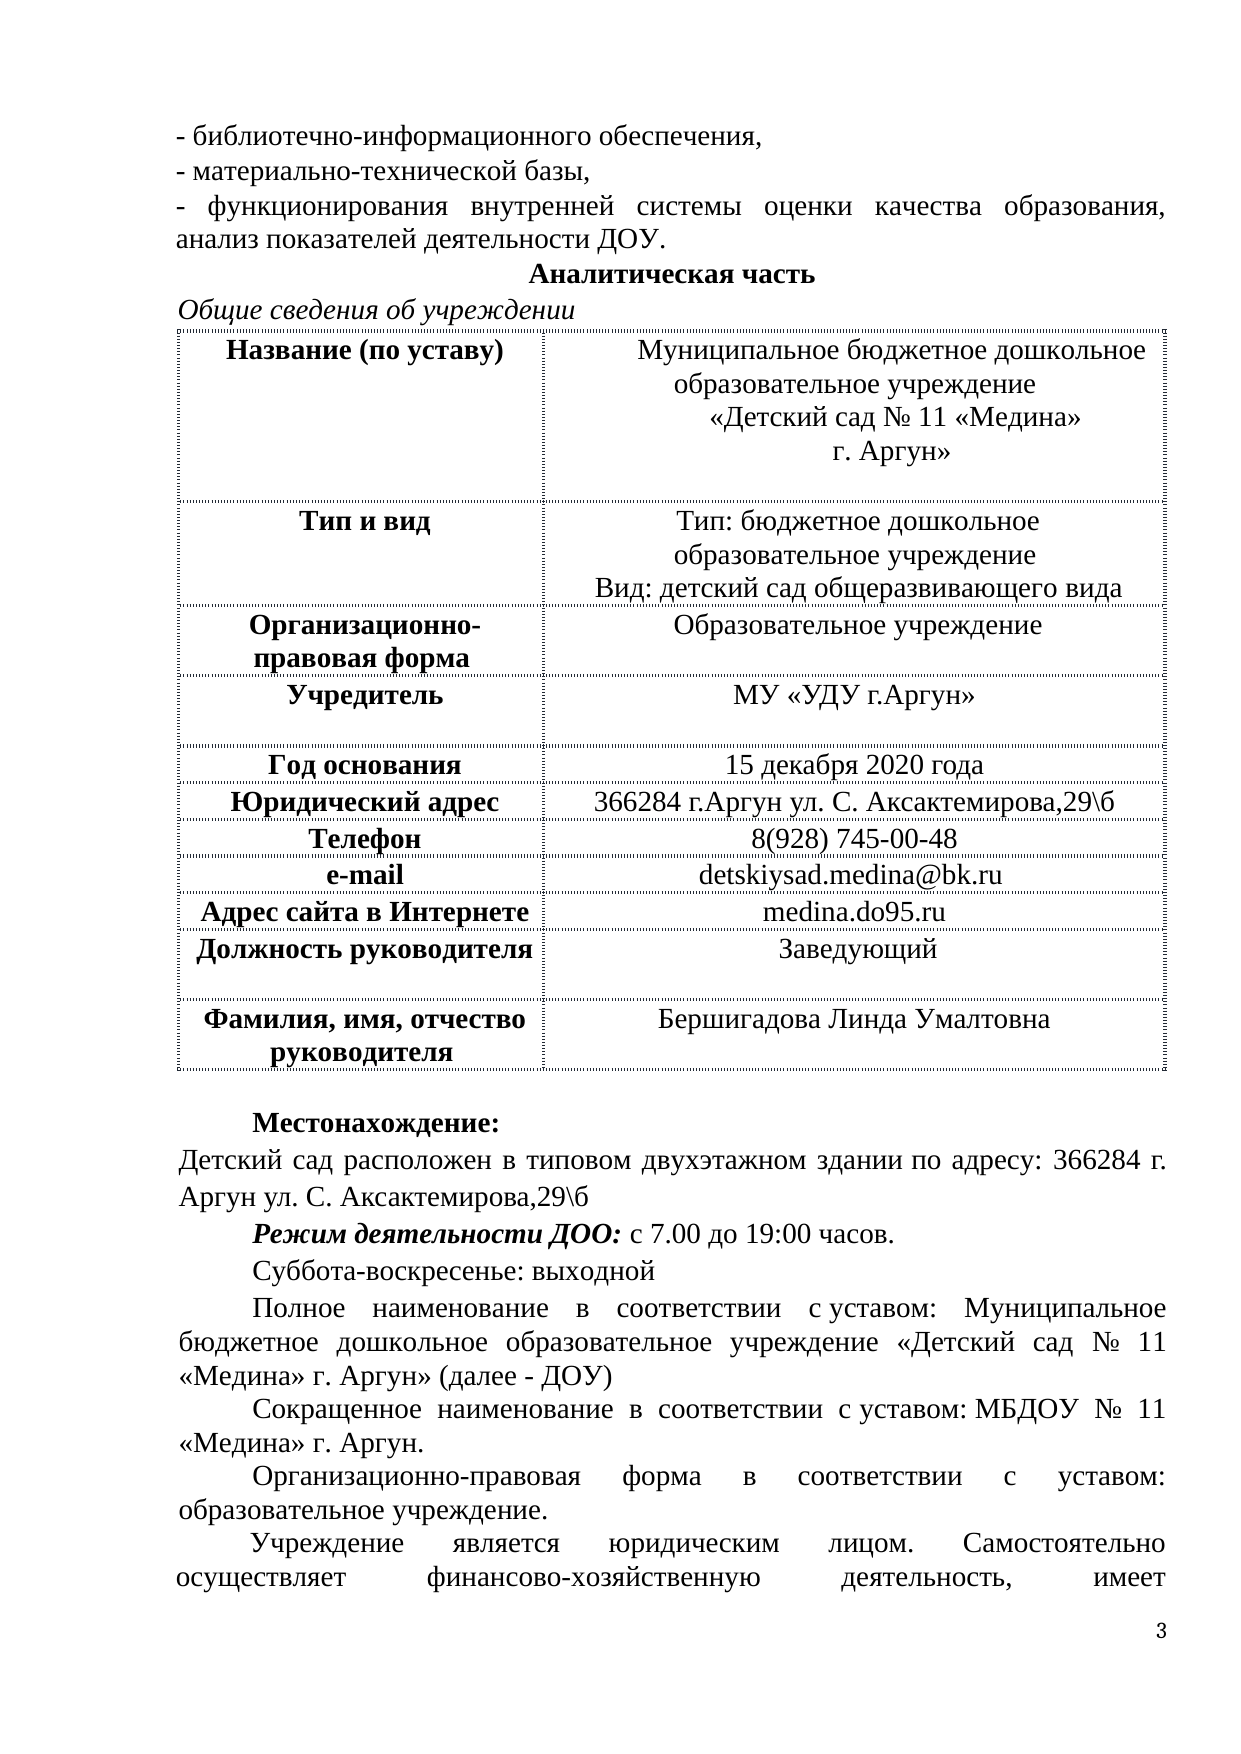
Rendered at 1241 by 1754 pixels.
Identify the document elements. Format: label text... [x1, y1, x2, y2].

table_cell Должность руководителя [179, 928, 543, 998]
table_cell medina.do95.ru [544, 891, 1165, 928]
text - функционирования внутренней системы оценки качества образования, анализ показателей деятельности ДОУ. [176, 188, 1167, 255]
table_cell Тип: бюджетное дошкольное образовательное учреждение Вид: детский сад общеразвивающего вида [544, 500, 1165, 604]
table_cell МУ «УДУ г.Аргун» [544, 674, 1165, 744]
table_cell Бершигадова Линда Умалтовна [544, 998, 1165, 1068]
table_cell Образовательное учреждение [544, 604, 1165, 674]
text Суббота-воскресенье: выходной [178, 1253, 1167, 1287]
text Сокращенное наименование в соответствии с уставом: МБДОУ № 11 «Медина» г. Аргун. [178, 1391, 1167, 1458]
table_cell Год основания [179, 744, 543, 781]
text Полное наименование в соответствии с уставом: Муниципальное бюджетное дошкольное образовательное учреждение «Детский сад № 11 «Медина» г. Аргун» (далее - ДОУ) [178, 1291, 1167, 1391]
text Аналитическая часть [177, 256, 1167, 289]
table_cell Заведующий [544, 928, 1165, 998]
table_cell Организационно-правовая форма [179, 604, 543, 674]
table_cell Юридический адрес [179, 781, 543, 818]
text - библиотечно-информационного обеспечения, [176, 118, 1167, 152]
table_cell 366284 г.Аргун ул. С. Аксактемирова,29\б [544, 781, 1165, 818]
table_cell e-mail [179, 854, 543, 891]
table_header Название (по уставу) [179, 329, 543, 500]
table_cell Адрес сайта в Интернете [179, 891, 543, 928]
text Общие сведения об учреждении [177, 292, 1167, 326]
text - материально-технической базы, [176, 153, 1167, 186]
text Организационно-правовая форма в соответствии с уставом: образовательное учреждение. [178, 1458, 1167, 1525]
table_cell detskiysad.medina@bk.ru [544, 854, 1165, 891]
text Режим деятельности ДОО: с 7.00 до 19:00 часов. [178, 1216, 1167, 1250]
table_header Муниципальное бюджетное дошкольное образовательное учреждение «Детский сад № 11 «Медина» г. Аргун» [544, 329, 1165, 500]
table_cell Телефон [179, 818, 543, 854]
table_cell 15 декабря 2020 года [544, 744, 1165, 781]
table_cell Фамилия, имя, отчество руководителя [179, 998, 543, 1068]
text Местонахождение: Детский сад расположен в типовом двухэтажном здании по адресу: 366284 г. Аргун ул. С. Аксактемирова,29\б [178, 1105, 1167, 1213]
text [176, 1525, 1167, 1592]
table_cell 8(928) 745-00-48 [544, 818, 1165, 854]
table_cell Учредитель [179, 674, 543, 744]
table_cell Тип и вид [179, 500, 543, 604]
